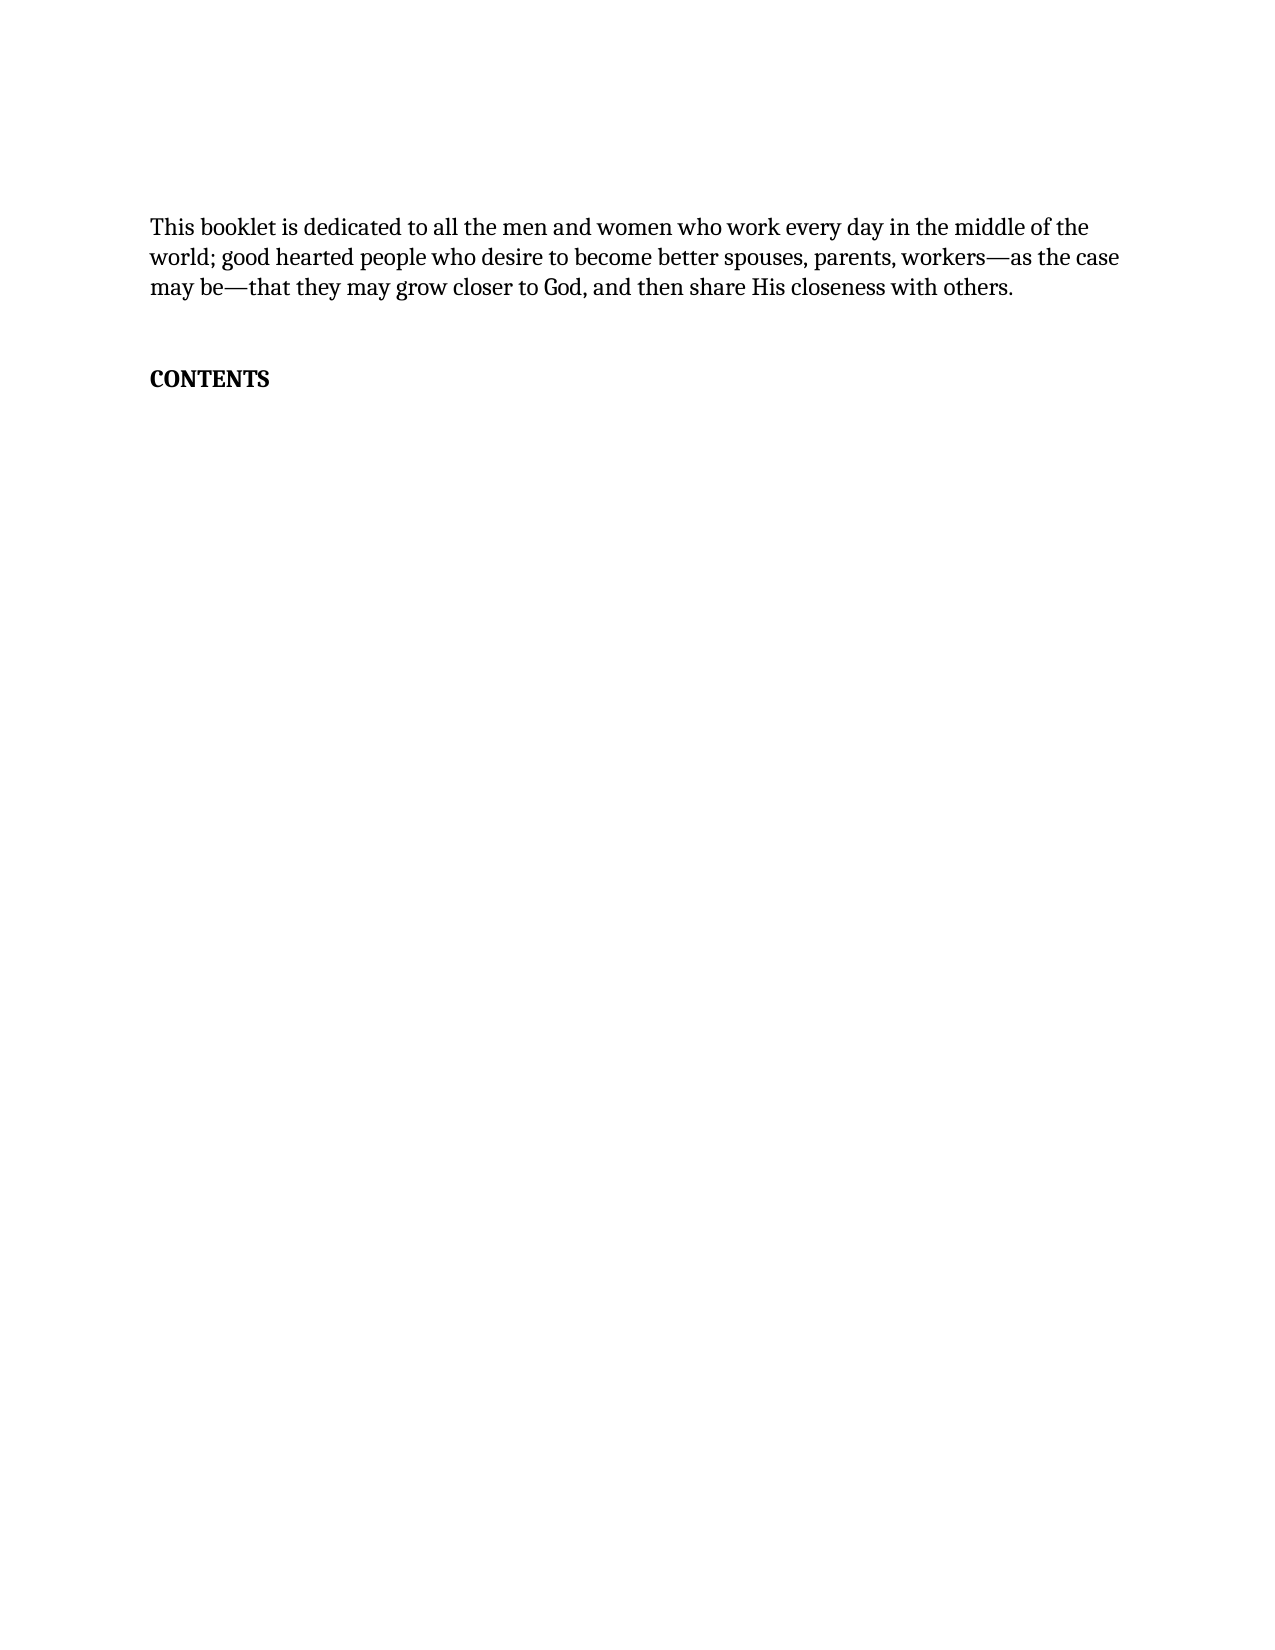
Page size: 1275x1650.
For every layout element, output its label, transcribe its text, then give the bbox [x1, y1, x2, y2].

text This booklet is dedicated to all the men and women who work every day in the middle of the world; good hearted people who desire to become better spouses, parents, workers—as the case may be—that they may grow closer to God, and then share His closeness with others. [150, 211, 1125, 301]
text CONTENTS [150, 364, 1125, 394]
